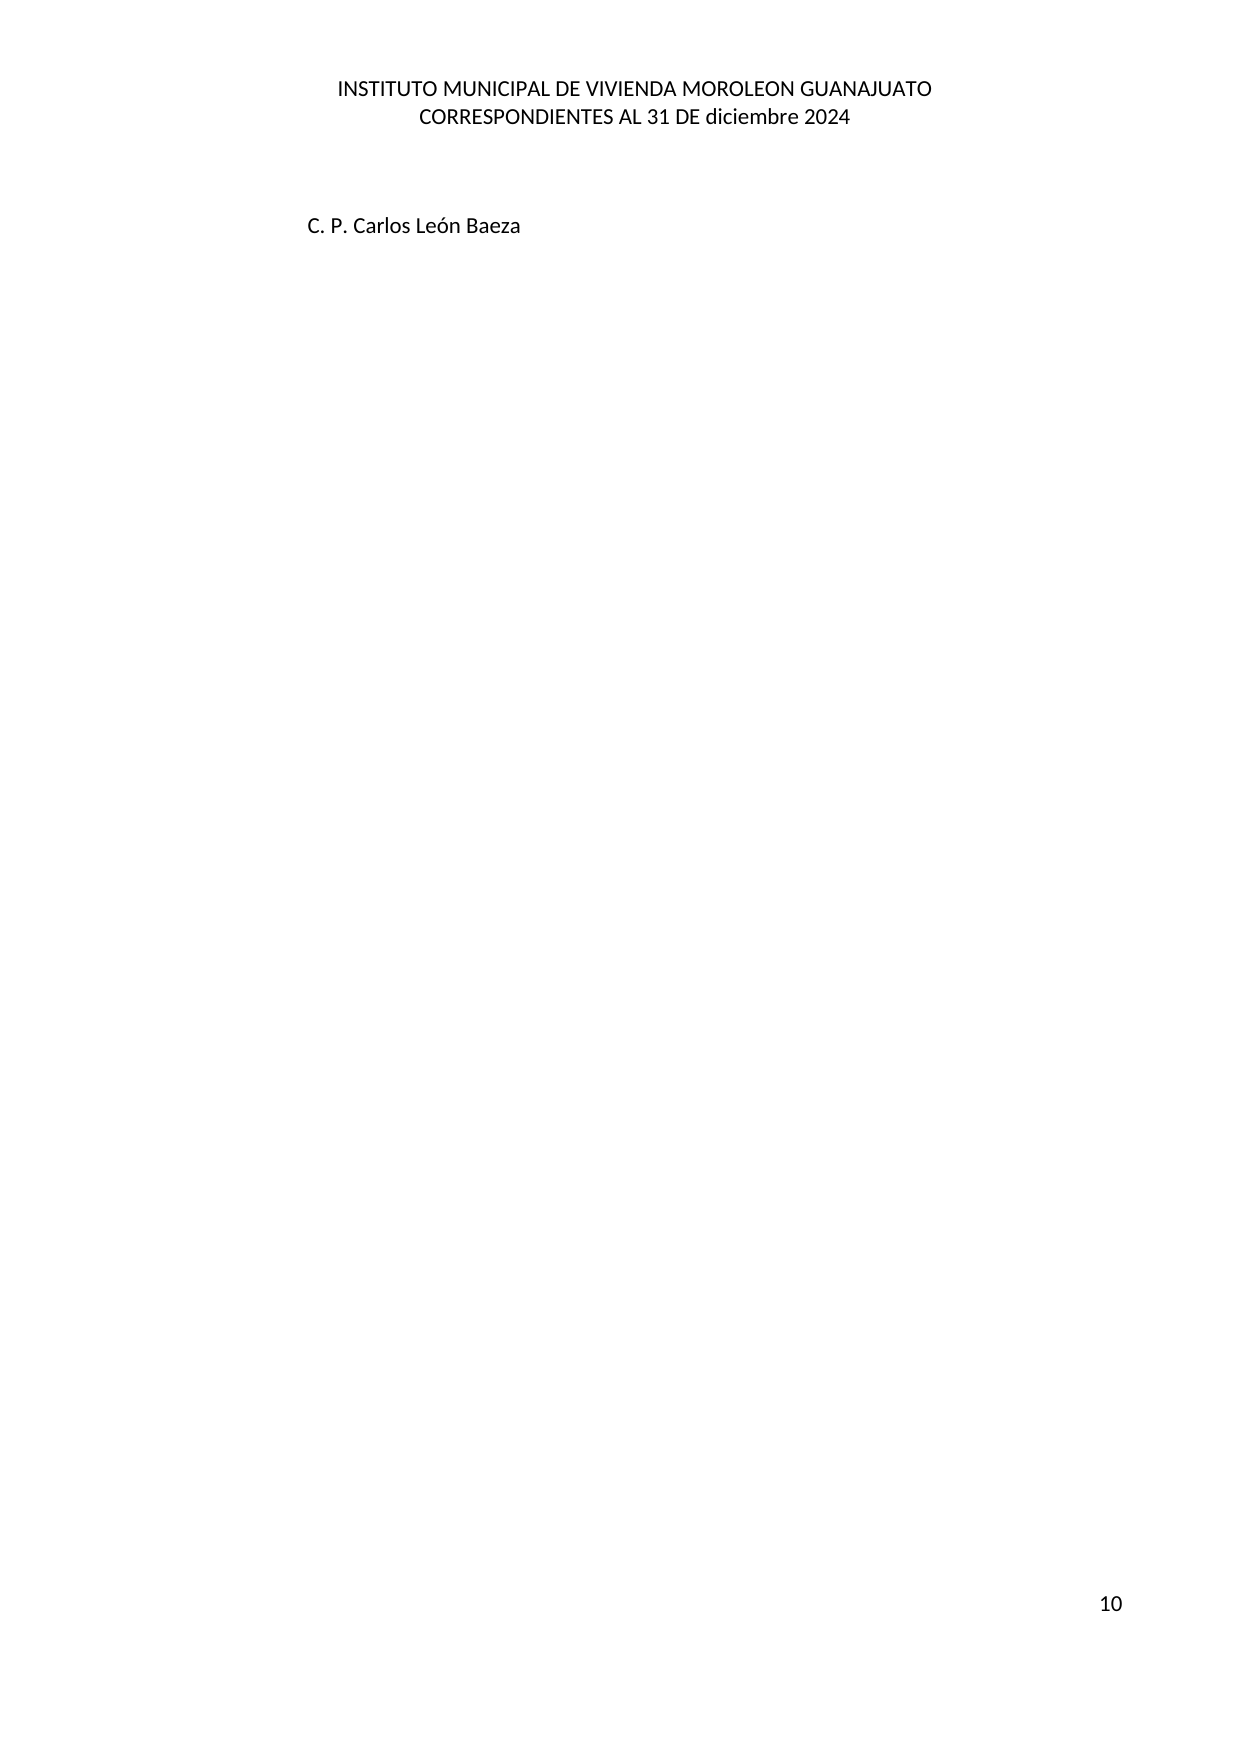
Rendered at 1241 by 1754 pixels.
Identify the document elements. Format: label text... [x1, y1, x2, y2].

text C. P. Carlos León Baeza [148, 211, 1122, 239]
